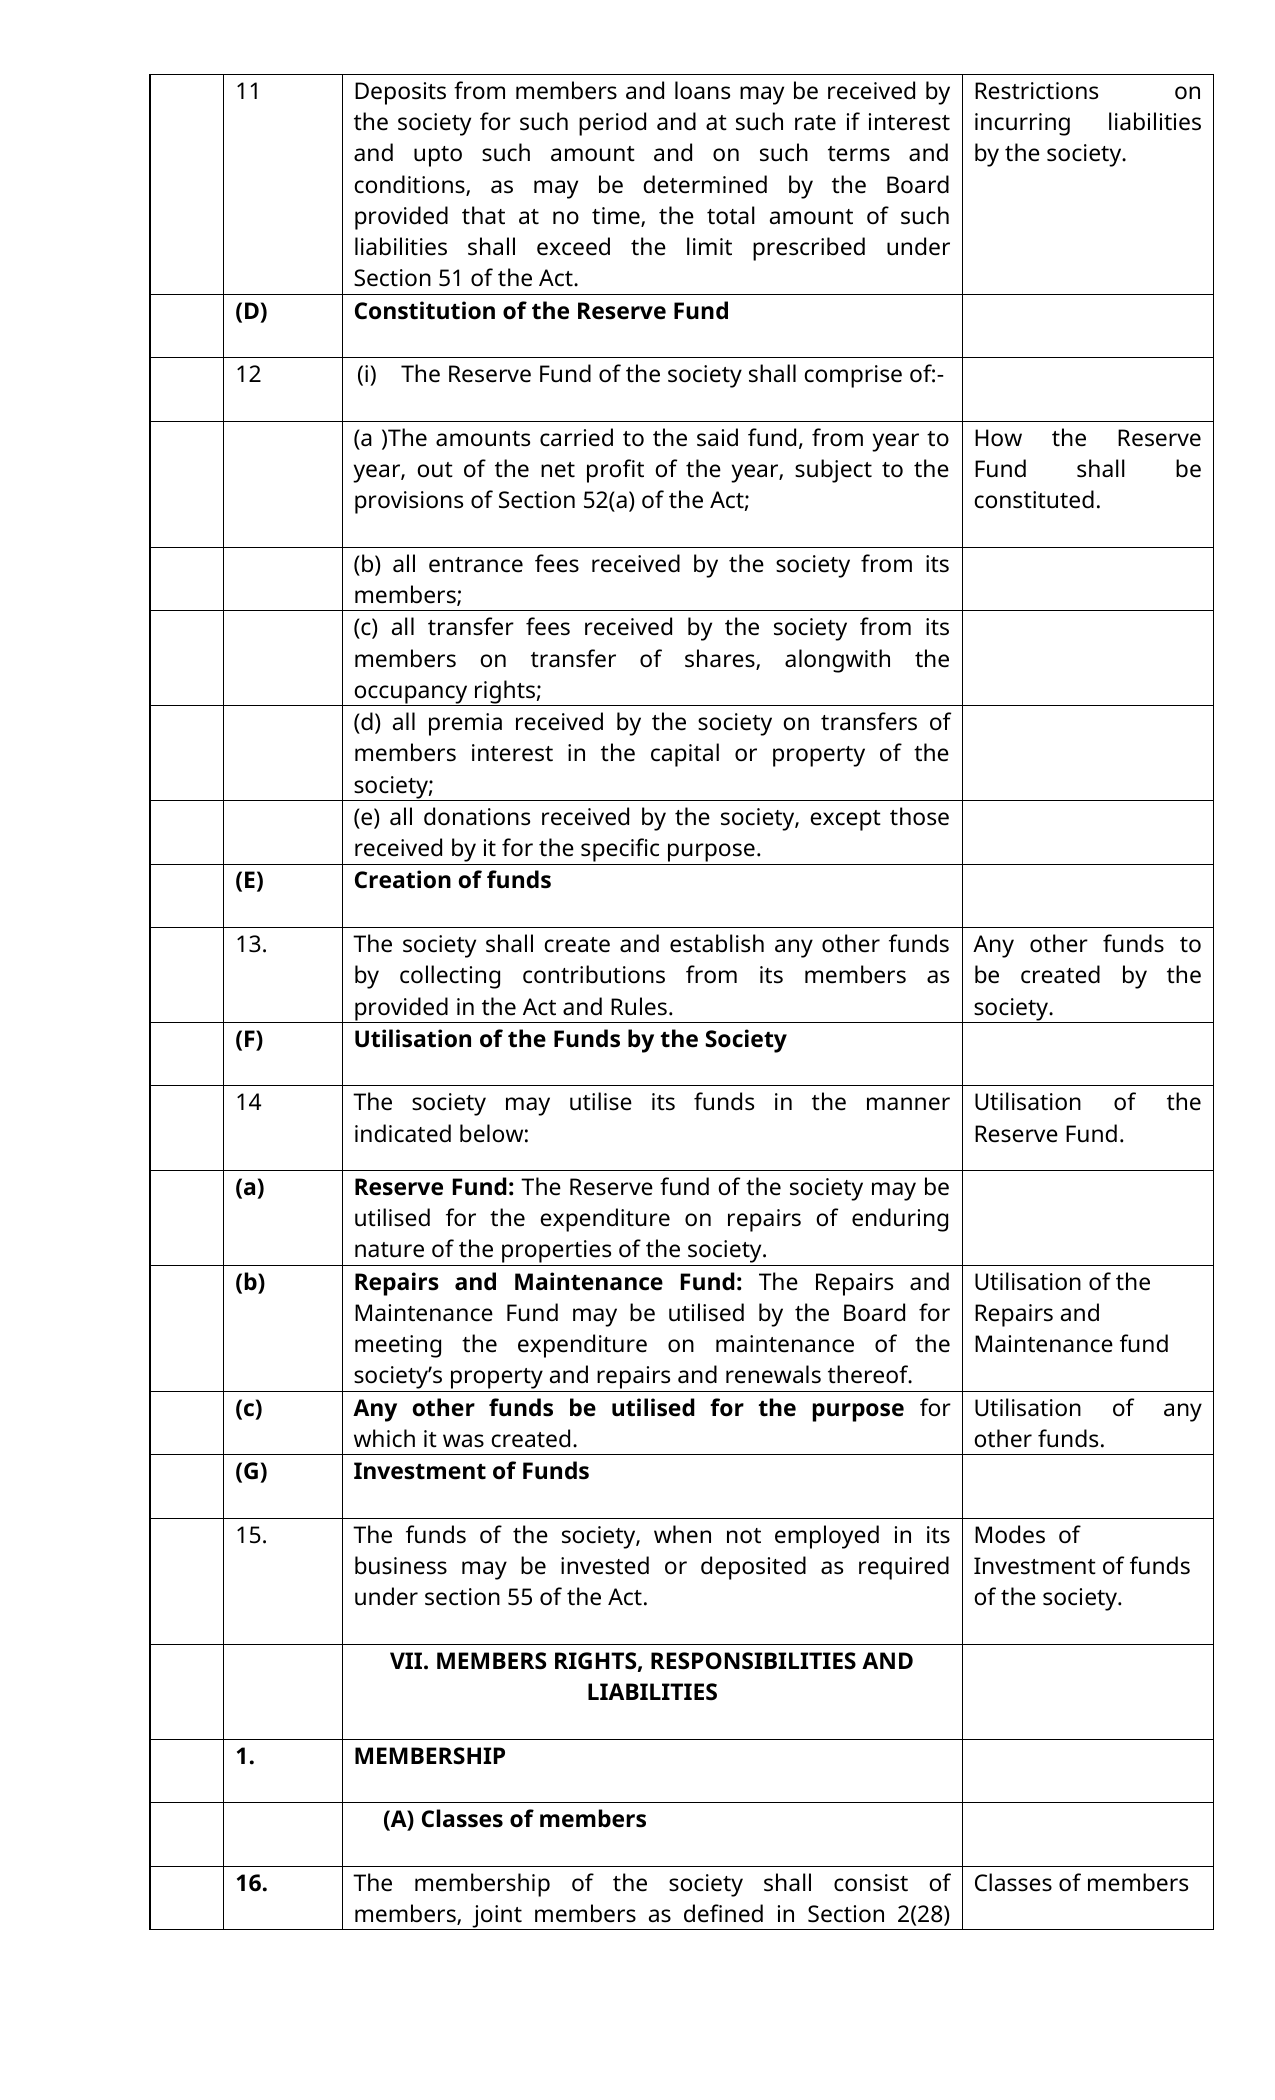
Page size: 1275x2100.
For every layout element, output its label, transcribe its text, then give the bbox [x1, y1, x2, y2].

table_cell The society shall create and establish any other funds by collecting contributions from its members as provided in the Act and Rules. [343, 928, 962, 1022]
table_cell [151, 358, 223, 421]
table_cell [963, 865, 1213, 927]
table_cell How the Reserve Fund shall be constituted. [963, 422, 1213, 547]
table_cell [963, 1740, 1213, 1802]
table_cell (e) all donations received by the society, except those received by it for the specific purpose. [343, 801, 962, 863]
table_cell [224, 548, 342, 610]
table_cell Creation of funds [343, 865, 962, 927]
table_cell Classes of members [963, 1867, 1213, 1929]
table_cell [151, 1392, 223, 1454]
table_cell (G) [224, 1455, 342, 1518]
table_cell [963, 358, 1213, 421]
table_cell [224, 1645, 342, 1739]
table_cell Modes of Investment of funds of the society. [963, 1519, 1213, 1644]
table_cell [151, 1645, 223, 1739]
table_cell Utilisation of any other funds. [963, 1392, 1213, 1454]
table_cell [151, 706, 223, 800]
table_cell Repairs and Maintenance Fund: The Repairs and Maintenance Fund may be utilised by the Board for meeting the expenditure on maintenance of the society’s property and repairs and renewals thereof. [343, 1266, 962, 1391]
table_cell (D) [224, 295, 342, 357]
table_cell Utilisation of the Funds by the Society [343, 1023, 962, 1085]
table_cell [151, 1740, 223, 1802]
table_cell [963, 1803, 1213, 1866]
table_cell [343, 1867, 962, 1929]
table_cell [151, 1266, 223, 1391]
table_cell (b) all entrance fees received by the society from its members; [343, 548, 962, 610]
table_cell [151, 422, 223, 547]
table_cell [151, 1803, 223, 1866]
table_cell [963, 611, 1213, 705]
table_cell The funds of the society, when not employed in its business may be invested or deposited as required under section 55 of the Act. [343, 1519, 962, 1644]
table_cell (c) all transfer fees received by the society from its members on transfer of shares, alongwith the occupancy rights; [343, 611, 962, 705]
table_cell Investment of Funds [343, 1455, 962, 1518]
table_cell The society may utilise its funds in the manner indicated below: [343, 1086, 962, 1170]
table_cell Deposits from members and loans may be received by the society for such period and at such rate if interest and upto such amount and on such terms and conditions, as may be determined by the Board provided that at no time, the total amount of such liabilities shall exceed the limit prescribed under Section 51 of the Act. [343, 75, 962, 294]
table_cell 14 [224, 1086, 342, 1170]
table_cell [151, 1519, 223, 1644]
table_cell Any other funds be utilised for the purpose for which it was created. [343, 1392, 962, 1454]
table_cell (b) [224, 1266, 342, 1391]
table_cell Utilisation of the Repairs and Maintenance fund [963, 1266, 1213, 1391]
table_cell Utilisation of the Reserve Fund. [963, 1086, 1213, 1170]
table_cell [151, 75, 223, 294]
table_cell [151, 1086, 223, 1170]
table_cell Any other funds to be created by the society. [963, 928, 1213, 1022]
table_cell [224, 1803, 342, 1866]
table_cell [151, 1023, 223, 1085]
table_cell [151, 548, 223, 610]
table_cell 16. [224, 1867, 342, 1929]
table_cell Reserve Fund: The Reserve fund of the society may be utilised for the expenditure on repairs of enduring nature of the properties of the society. [343, 1171, 962, 1265]
table_cell [151, 801, 223, 863]
table_cell MEMBERSHIP [343, 1740, 962, 1802]
table_cell (c) [224, 1392, 342, 1454]
table_cell (a )The amounts carried to the said fund, from year to year, out of the net profit of the year, subject to the provisions of Section 52(a) of the Act; [343, 422, 962, 547]
table_cell [224, 801, 342, 863]
table_cell [224, 611, 342, 705]
table_cell [151, 865, 223, 927]
table_cell (E) [224, 865, 342, 927]
table_cell Classes of members [343, 1803, 962, 1866]
table_cell [151, 1171, 223, 1265]
table_cell [224, 422, 342, 547]
table_cell [151, 1455, 223, 1518]
table_cell [151, 1867, 223, 1929]
table_cell 13. [224, 928, 342, 1022]
table_cell [963, 1171, 1213, 1265]
table_cell (a) [224, 1171, 342, 1265]
table_cell (F) [224, 1023, 342, 1085]
table_cell [963, 801, 1213, 863]
table_cell 12 [224, 358, 342, 421]
table_cell [224, 706, 342, 800]
table_cell Constitution of the Reserve Fund [343, 295, 962, 357]
table_cell [963, 1455, 1213, 1518]
table_cell 15. [224, 1519, 342, 1644]
table_cell 11 [224, 75, 342, 294]
table_cell 1. [224, 1740, 342, 1802]
table_cell [963, 1023, 1213, 1085]
table_cell [151, 295, 223, 357]
table_cell Restrictions on incurring liabilities by the society. [963, 75, 1213, 294]
table_cell VII. MEMBERS RIGHTS, RESPONSIBILITIES AND LIABILITIES [343, 1645, 962, 1739]
table_cell [963, 548, 1213, 610]
table_cell [151, 928, 223, 1022]
table_cell [963, 706, 1213, 800]
table_cell The Reserve Fund of the society shall comprise of:- [343, 358, 962, 421]
table_cell [963, 1645, 1213, 1739]
table_cell (d) all premia received by the society on transfers of members interest in the capital or property of the society; [343, 706, 962, 800]
table_cell [963, 295, 1213, 357]
table_cell [151, 611, 223, 705]
